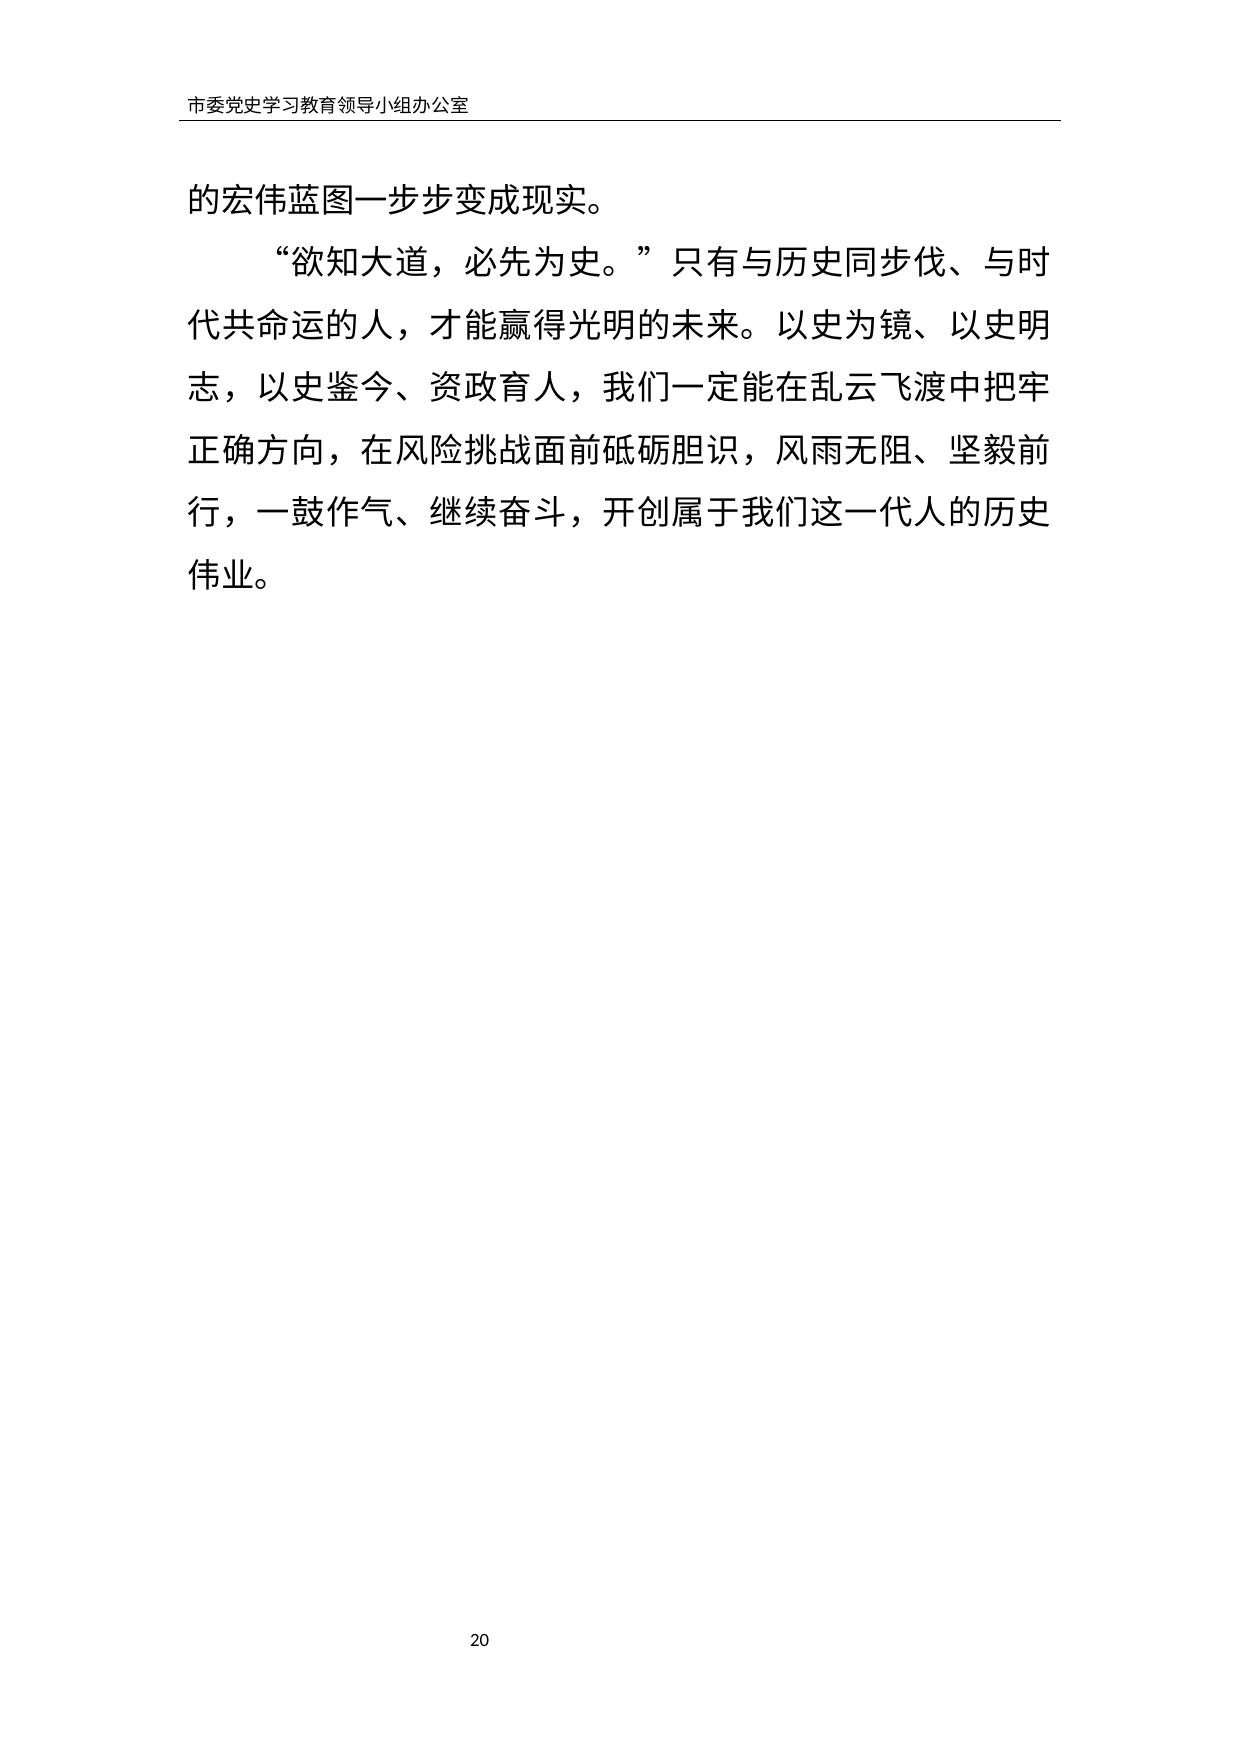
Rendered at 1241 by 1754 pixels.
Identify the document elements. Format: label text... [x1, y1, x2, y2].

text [187, 162, 1053, 224]
text “欲知大道，必先为史。”只有与历史同步伐、与时代共命运的人，才能赢得光明的未来。以史为镜、以史明志，以史鉴今、资政育人，我们一定能在乱云飞渡中把牢正确方向，在风险挑战面前砥砺胆识，风雨无阻、坚毅前行，一鼓作气、继续奋斗，开创属于我们这一代人的历史伟业。 [187, 224, 1053, 599]
